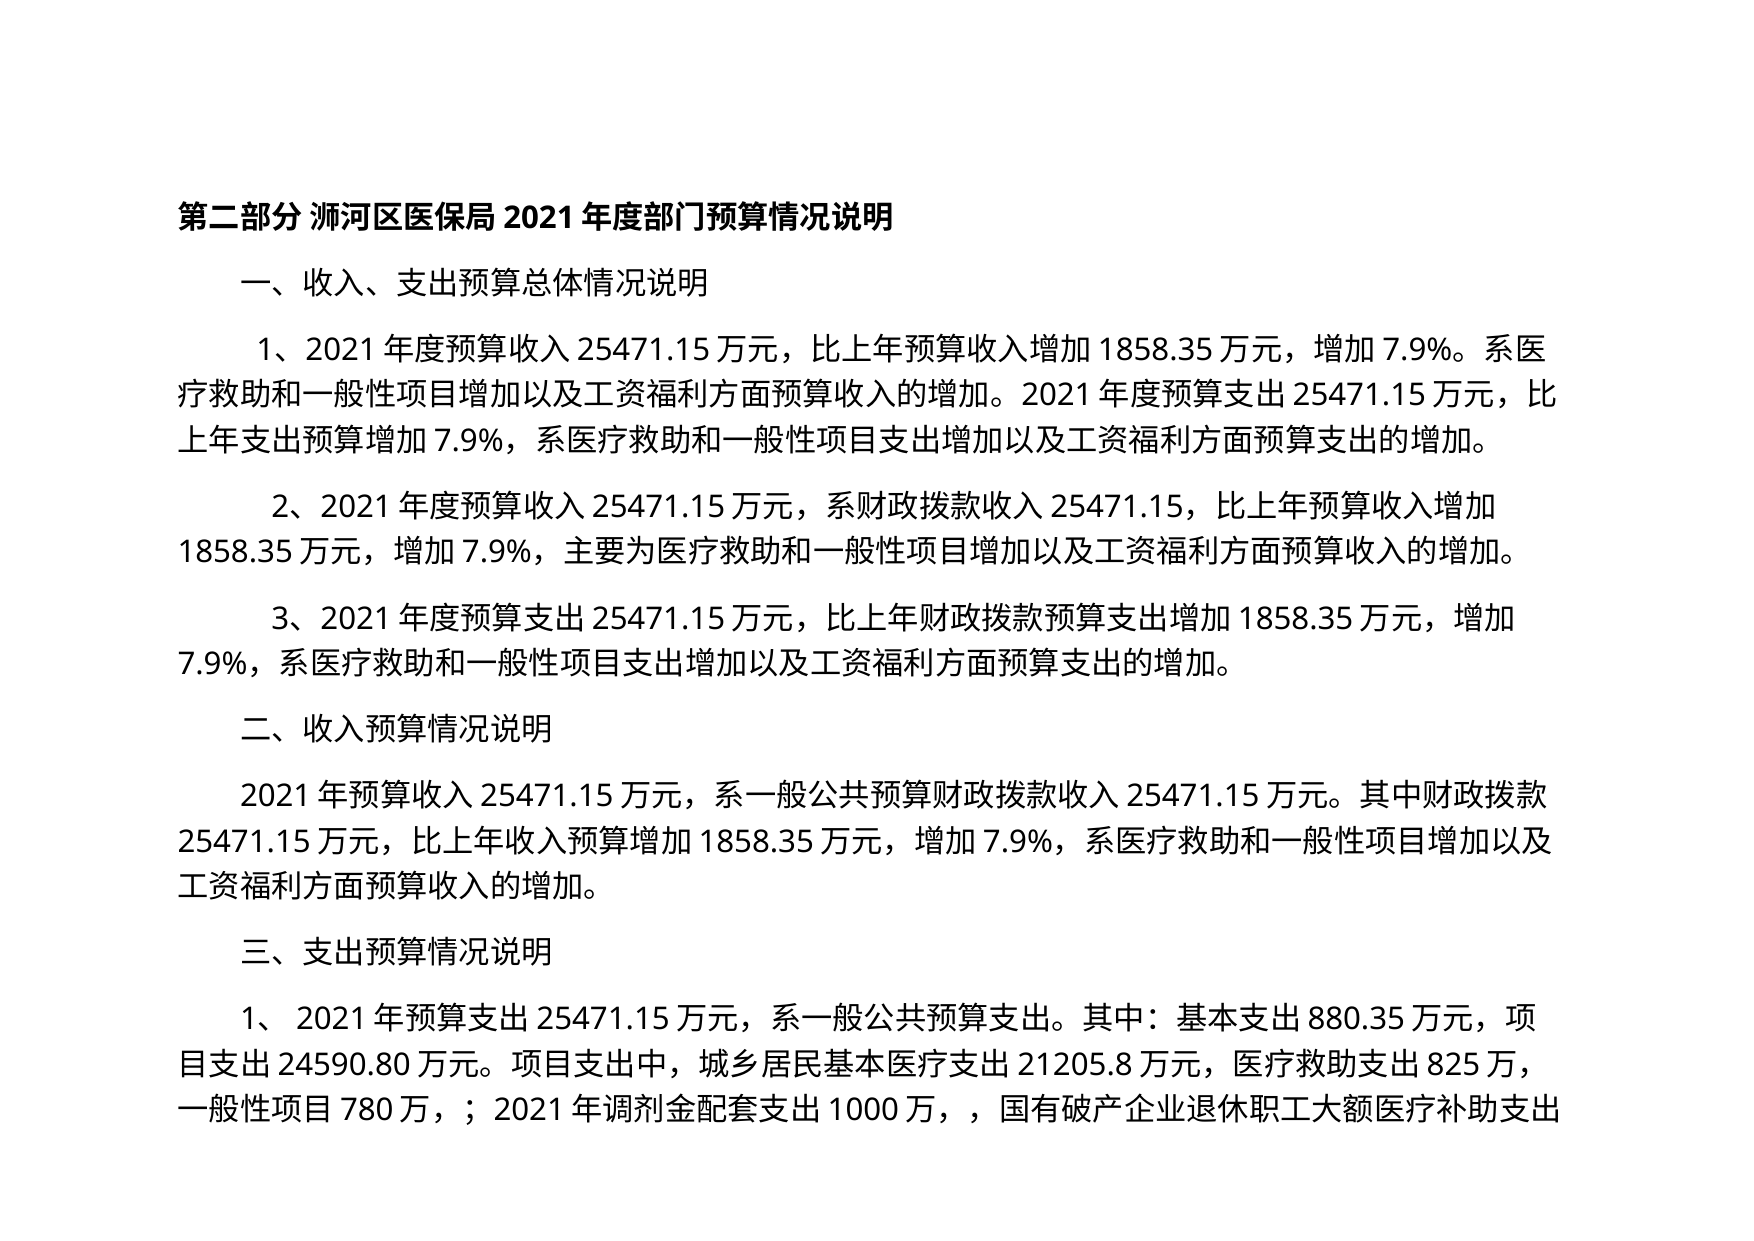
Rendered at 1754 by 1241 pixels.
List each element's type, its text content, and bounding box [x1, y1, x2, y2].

list 一、收入、支出预算总体情况说明 [177, 258, 1565, 303]
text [177, 993, 1565, 1130]
list 第二部分 浉河区医保局2021年度部门预算情况说明 [177, 192, 1565, 237]
list 2、2021年度预算收入25471.15万元，系财政拨款收入25471.15，比上年预算收入增加1858.35万元，增加7.9%，主要为医疗救助和一般性项目增加以及工资福利方面预算收入的增加。 [177, 481, 1565, 572]
list 二、收入预算情况说明 [177, 704, 1565, 750]
list 三、支出预算情况说明 [177, 927, 1565, 973]
text 2021年预算收入25471.15万元，系一般公共预算财政拨款收入25471.15万元。其中财政拨款25471.15万元，比上年收入预算增加1858.35万元，增加7.9%，系医疗救助和一般性项目增加以及工资福利方面预算收入的增加。 [177, 771, 1565, 907]
list 3、2021年度预算支出25471.15万元，比上年财政拨款预算支出增加1858.35万元，增加7.9%，系医疗救助和一般性项目支出增加以及工资福利方面预算支出的增加。 [177, 593, 1565, 684]
list 1、2021年度预算收入25471.15万元，比上年预算收入增加1858.35万元，增加7.9%。系医疗救助和一般性项目增加以及工资福利方面预算收入的增加。2021年度预算支出25471.15万元，比上年支出预算增加7.9%，系医疗救助和一般性项目支出增加以及工资福利方面预算支出的增加。 [177, 324, 1565, 460]
